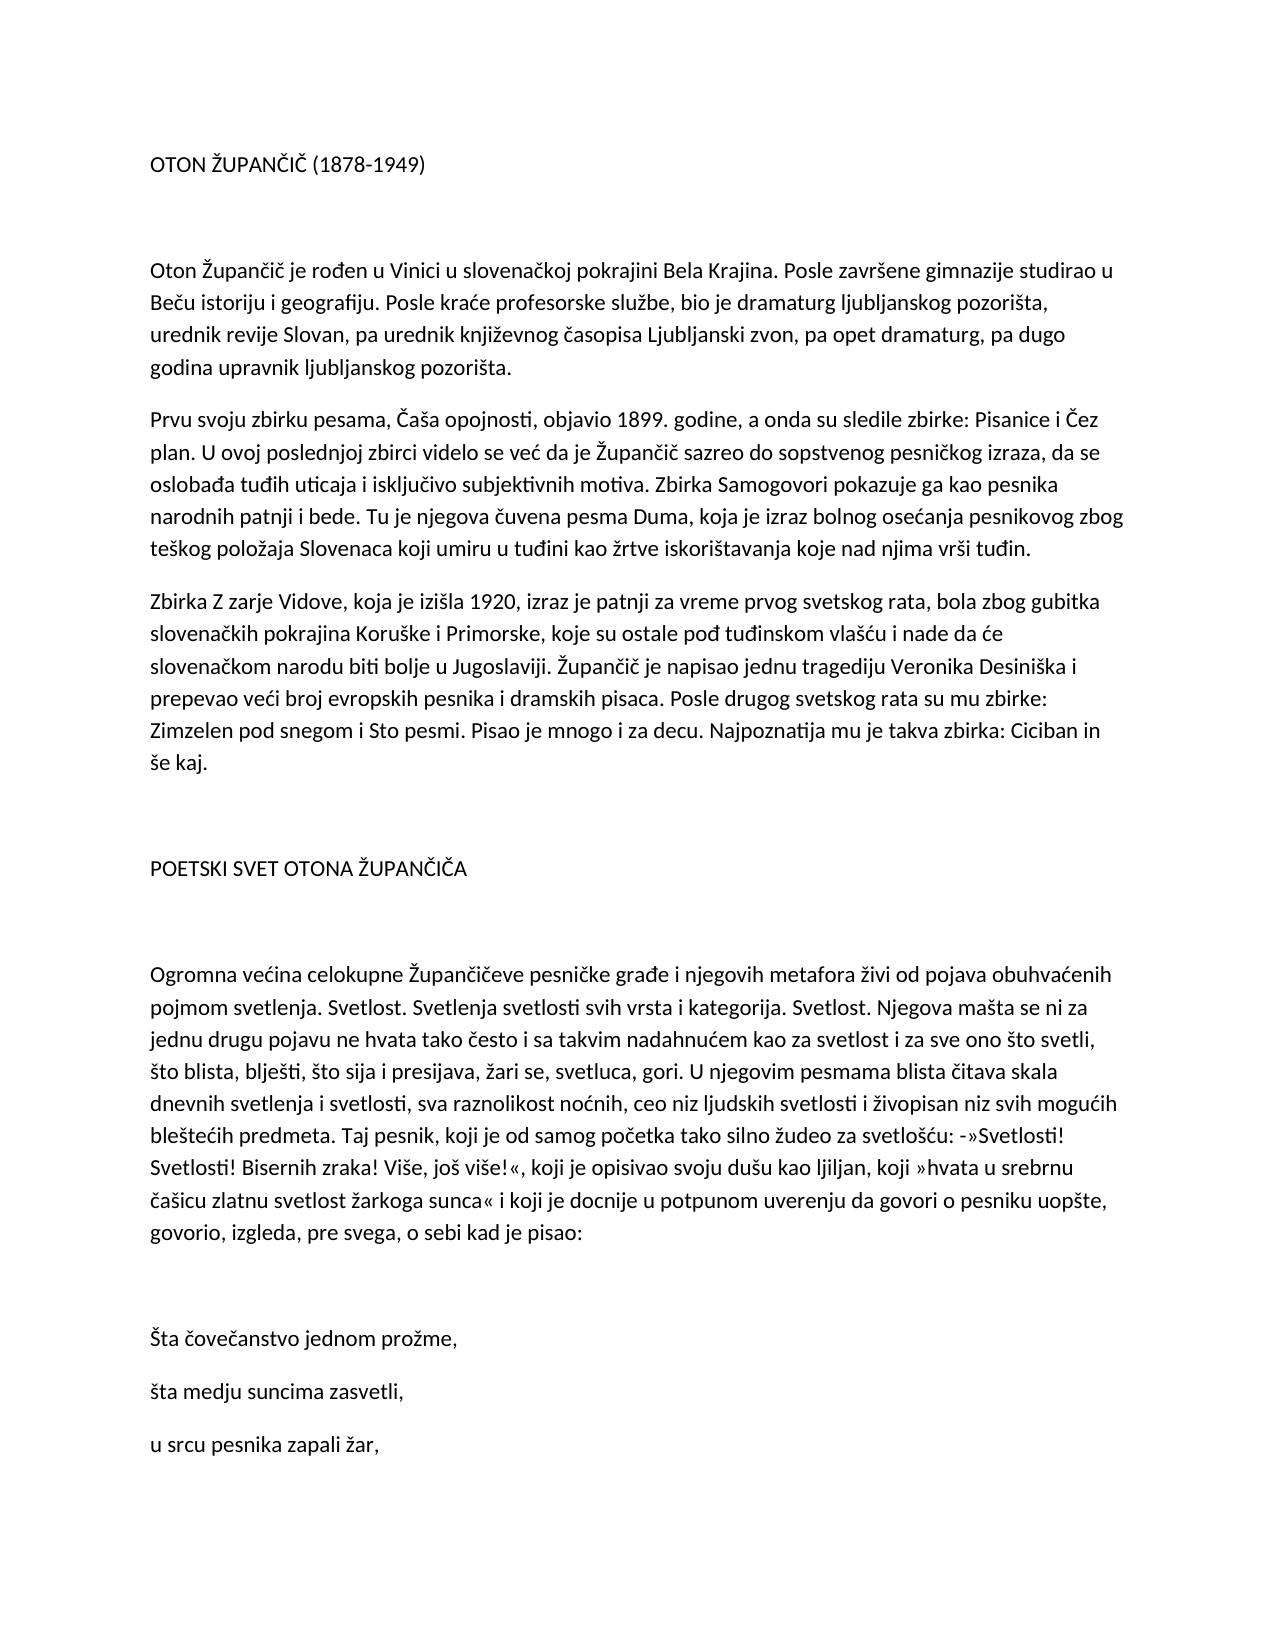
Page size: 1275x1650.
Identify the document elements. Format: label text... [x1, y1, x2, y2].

text POETSKI SVET OTONA ŽUPANČIČA [150, 854, 1125, 882]
text Prvu svoju zbirku pesama, Čaša opojnosti, objavio 1899. godine, a onda su sledile zbirke: Pisanice i Čez plan. U ovoj poslednjoj zbirci videlo se već da je Župančič sazreo do sopstvenog pesničkog izraza, da se oslobađa tuđih uticaja i isključivo subjektivnih motiva. Zbirka Samogovori pokazuje ga kao pesnika narodnih patnji i bede. Tu je njegova čuvena pesma Duma, koja je izraz bolnog osećanja pesnikovog zbog teškog položaja Slovenaca koji umiru u tuđini kao žrtve iskorištavanja koje nad njima vrši tuđin. [150, 406, 1125, 562]
text Šta čovečanstvo jednom prožme, [150, 1324, 1125, 1352]
text OTON ŽUPANČIČ (1878-1949) [150, 150, 1125, 178]
text Oton Župančič je rođen u Vinici u slovenačkoj pokrajini Bela Krajina. Posle završene gimnazije studirao u Beču istoriju i geografiju. Posle kraće profesorske službe, bio je dramaturg ljubljanskog pozorišta, urednik revije Slovan, pa urednik književnog časopisa Ljubljanski zvon, pa opet dramaturg, pa dugo godina upravnik ljubljanskog pozorišta. [150, 256, 1125, 381]
text šta medju suncima zasvetli, [150, 1377, 1125, 1405]
text Zbirka Z zarje Vidove, koja je izišla 1920, izraz je patnji za vreme prvog svetskog rata, bola zbog gubitka slovenačkih pokrajina Koruške i Primorske, koje su ostale pođ tuđinskom vlašću i nade da će slovenačkom narodu biti bolje u Jugoslaviji. Župančič je napisao jednu tragediju Veronika Desiniška i prepevao veći broj evropskih pesnika i dramskih pisaca. Posle drugog svetskog rata su mu zbirke: Zimzelen pod snegom i Sto pesmi. Pisao je mnogo i za decu. Najpoznatija mu je takva zbirka: Ciciban in še kaj. [150, 587, 1125, 776]
text Ogromna većina celokupne Župančičeve pesničke građe i njegovih metafora živi od pojava obuhvaćenih pojmom svetlenja. Svetlost. Svetlenja svetlosti svih vrsta i kategorija. Svetlost. Njegova mašta se ni za jednu drugu pojavu ne hvata tako često i sa takvim nadahnućem kao za svetlost i za sve ono što svetli, što blista, blješti, što sija i presijava, žari se, svetluca, gori. U njegovim pesmama blista čitava skala dnevnih svetlenja i svetlosti, sva raznolikost noćnih, ceo niz ljudskih svetlosti i živopisan niz svih mogućih bleštećih predmeta. Taj pesnik, koji je od samog početka tako silno žudeo za svetlošću: -»Svetlosti! Svetlosti! Bisernih zraka! Više, još više!«, koji je opisivao svoju dušu kao ljiljan, koji »hvata u srebrnu čašicu zlatnu svetlost žarkoga sunca« i koji je docnije u potpunom uverenju da govori o pesniku uopšte, govorio, izgleda, pre svega, o sebi kad je pisao: [150, 960, 1125, 1246]
text u srcu pesnika zapali žar, [150, 1430, 1125, 1458]
